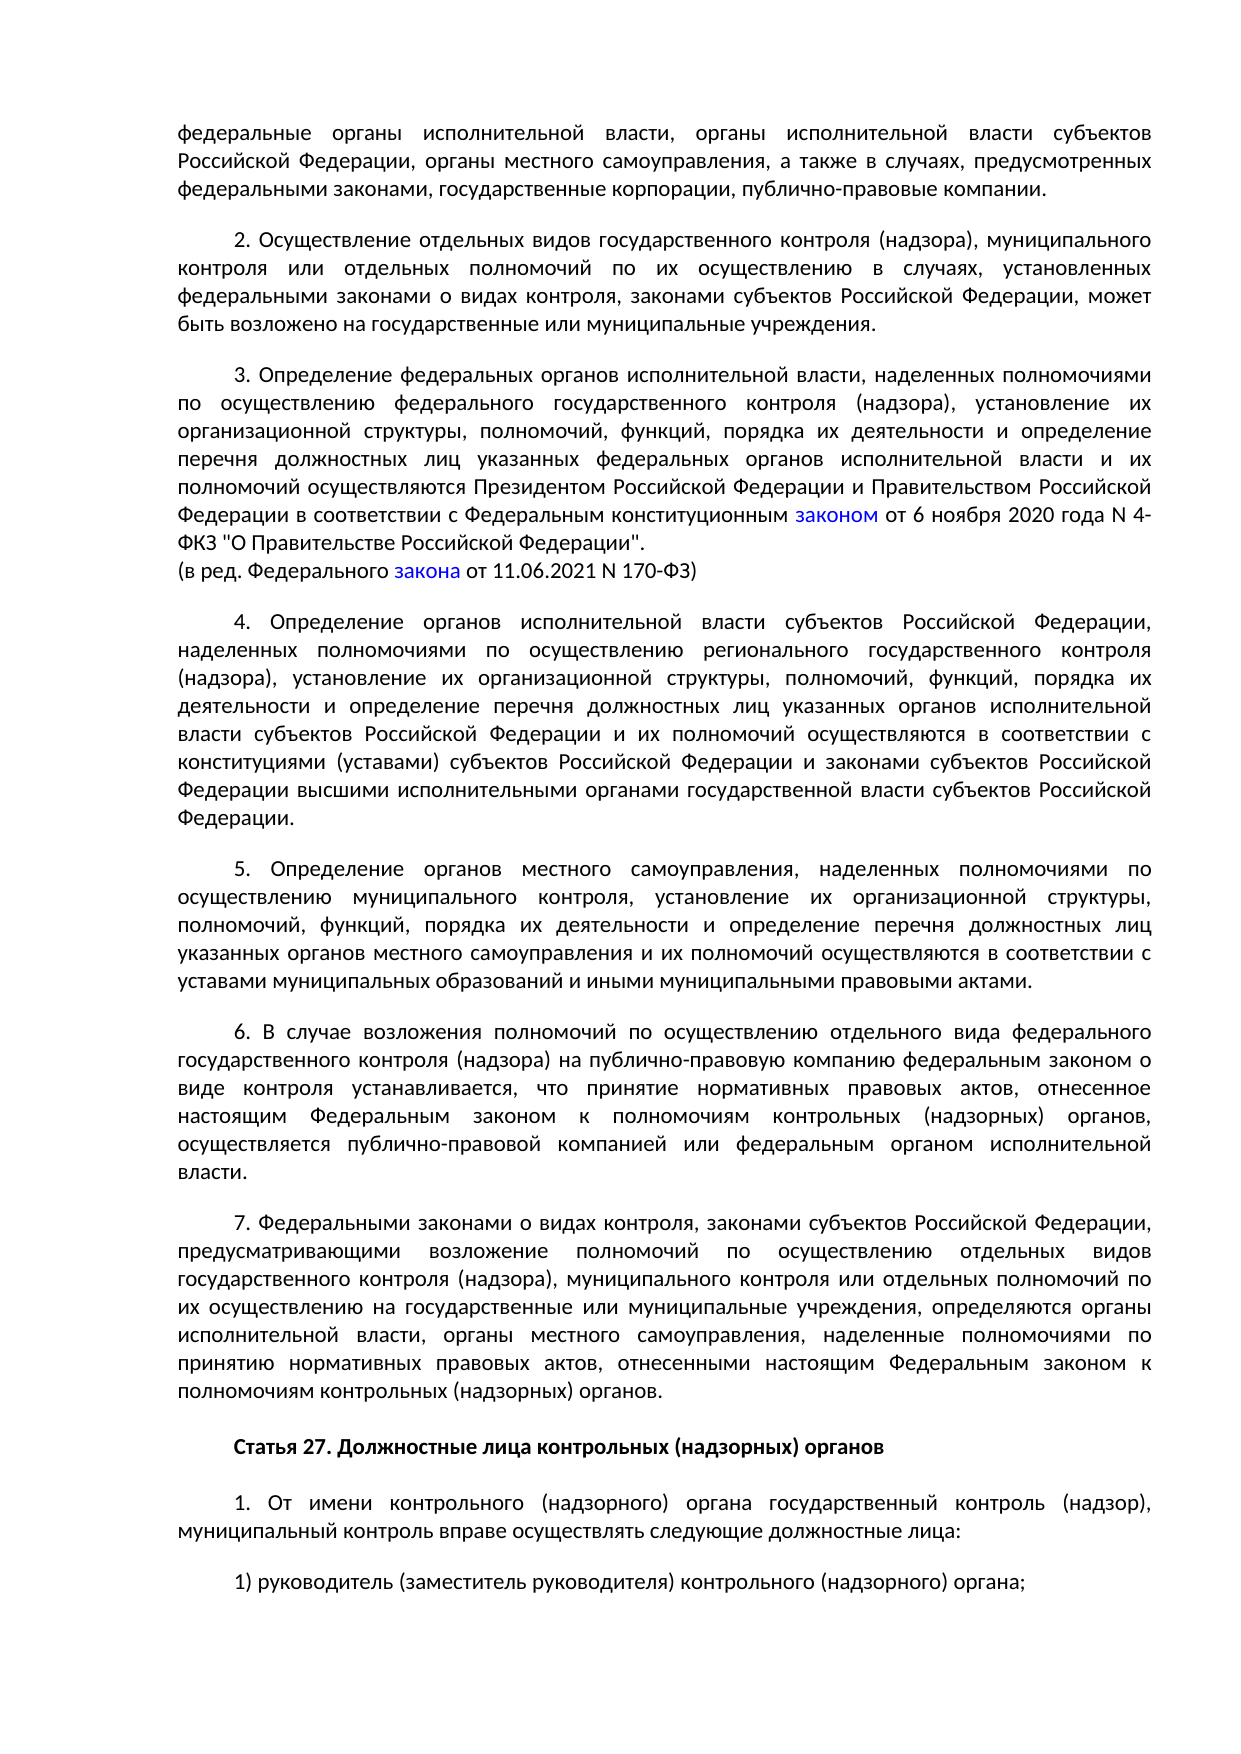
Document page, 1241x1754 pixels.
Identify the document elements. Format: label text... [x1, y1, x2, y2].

text (в ред. Федерального закона от 11.06.2021 N 170-ФЗ) [177, 556, 1152, 584]
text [177, 118, 1152, 202]
text 6. В случае возложения полномочий по осуществлению отдельного вида федерального государственного контроля (надзора) на публично-правовую компанию федеральным законом о виде контроля устанавливается, что принятие нормативных правовых актов, отнесенное настоящим Федеральным законом к полномочиям контрольных (надзорных) органов, осуществляется публично-правовой компанией или федеральным органом исполнительной власти. [177, 1017, 1152, 1185]
text 2. Осуществление отдельных видов государственного контроля (надзора), муниципального контроля или отдельных полномочий по их осуществлению в случаях, установленных федеральными законами о видах контроля, законами субъектов Российской Федерации, может быть возложено на государственные или муниципальные учреждения. [177, 225, 1152, 337]
text 1. От имени контрольного (надзорного) органа государственный контроль (надзор), муниципальный контроль вправе осуществлять следующие должностные лица: [177, 1488, 1152, 1544]
text 4. Определение органов исполнительной власти субъектов Российской Федерации, наделенных полномочиями по осуществлению регионального государственного контроля (надзора), установление их организационной структуры, полномочий, функций, порядка их деятельности и определение перечня должностных лиц указанных органов исполнительной власти субъектов Российской Федерации и их полномочий осуществляются в соответствии с конституциями (уставами) субъектов Российской Федерации и законами субъектов Российской Федерации высшими исполнительными органами государственной власти субъектов Российской Федерации. [177, 607, 1152, 831]
title Статья 27. Должностные лица контрольных (надзорных) органов [177, 1432, 1152, 1461]
text 7. Федеральными законами о видах контроля, законами субъектов Российской Федерации, предусматривающими возложение полномочий по осуществлению отдельных видов государственного контроля (надзора), муниципального контроля или отдельных полномочий по их осуществлению на государственные или муниципальные учреждения, определяются органы исполнительной власти, органы местного самоуправления, наделенные полномочиями по принятию нормативных правовых актов, отнесенными настоящим Федеральным законом к полномочиям контрольных (надзорных) органов. [177, 1208, 1152, 1404]
text 1) руководитель (заместитель руководителя) контрольного (надзорного) органа; [177, 1567, 1152, 1596]
text 5. Определение органов местного самоуправления, наделенных полномочиями по осуществлению муниципального контроля, установление их организационной структуры, полномочий, функций, порядка их деятельности и определение перечня должностных лиц указанных органов местного самоуправления и их полномочий осуществляются в соответствии с уставами муниципальных образований и иными муниципальными правовыми актами. [177, 854, 1152, 994]
text 3. Определение федеральных органов исполнительной власти, наделенных полномочиями по осуществлению федерального государственного контроля (надзора), установление их организационной структуры, полномочий, функций, порядка их деятельности и определение перечня должностных лиц указанных федеральных органов исполнительной власти и их полномочий осуществляются Президентом Российской Федерации и Правительством Российской Федерации в соответствии с Федеральным конституционным законом от 6 ноября 2020 года N 4-ФКЗ "О Правительстве Российской Федерации". [177, 360, 1152, 556]
